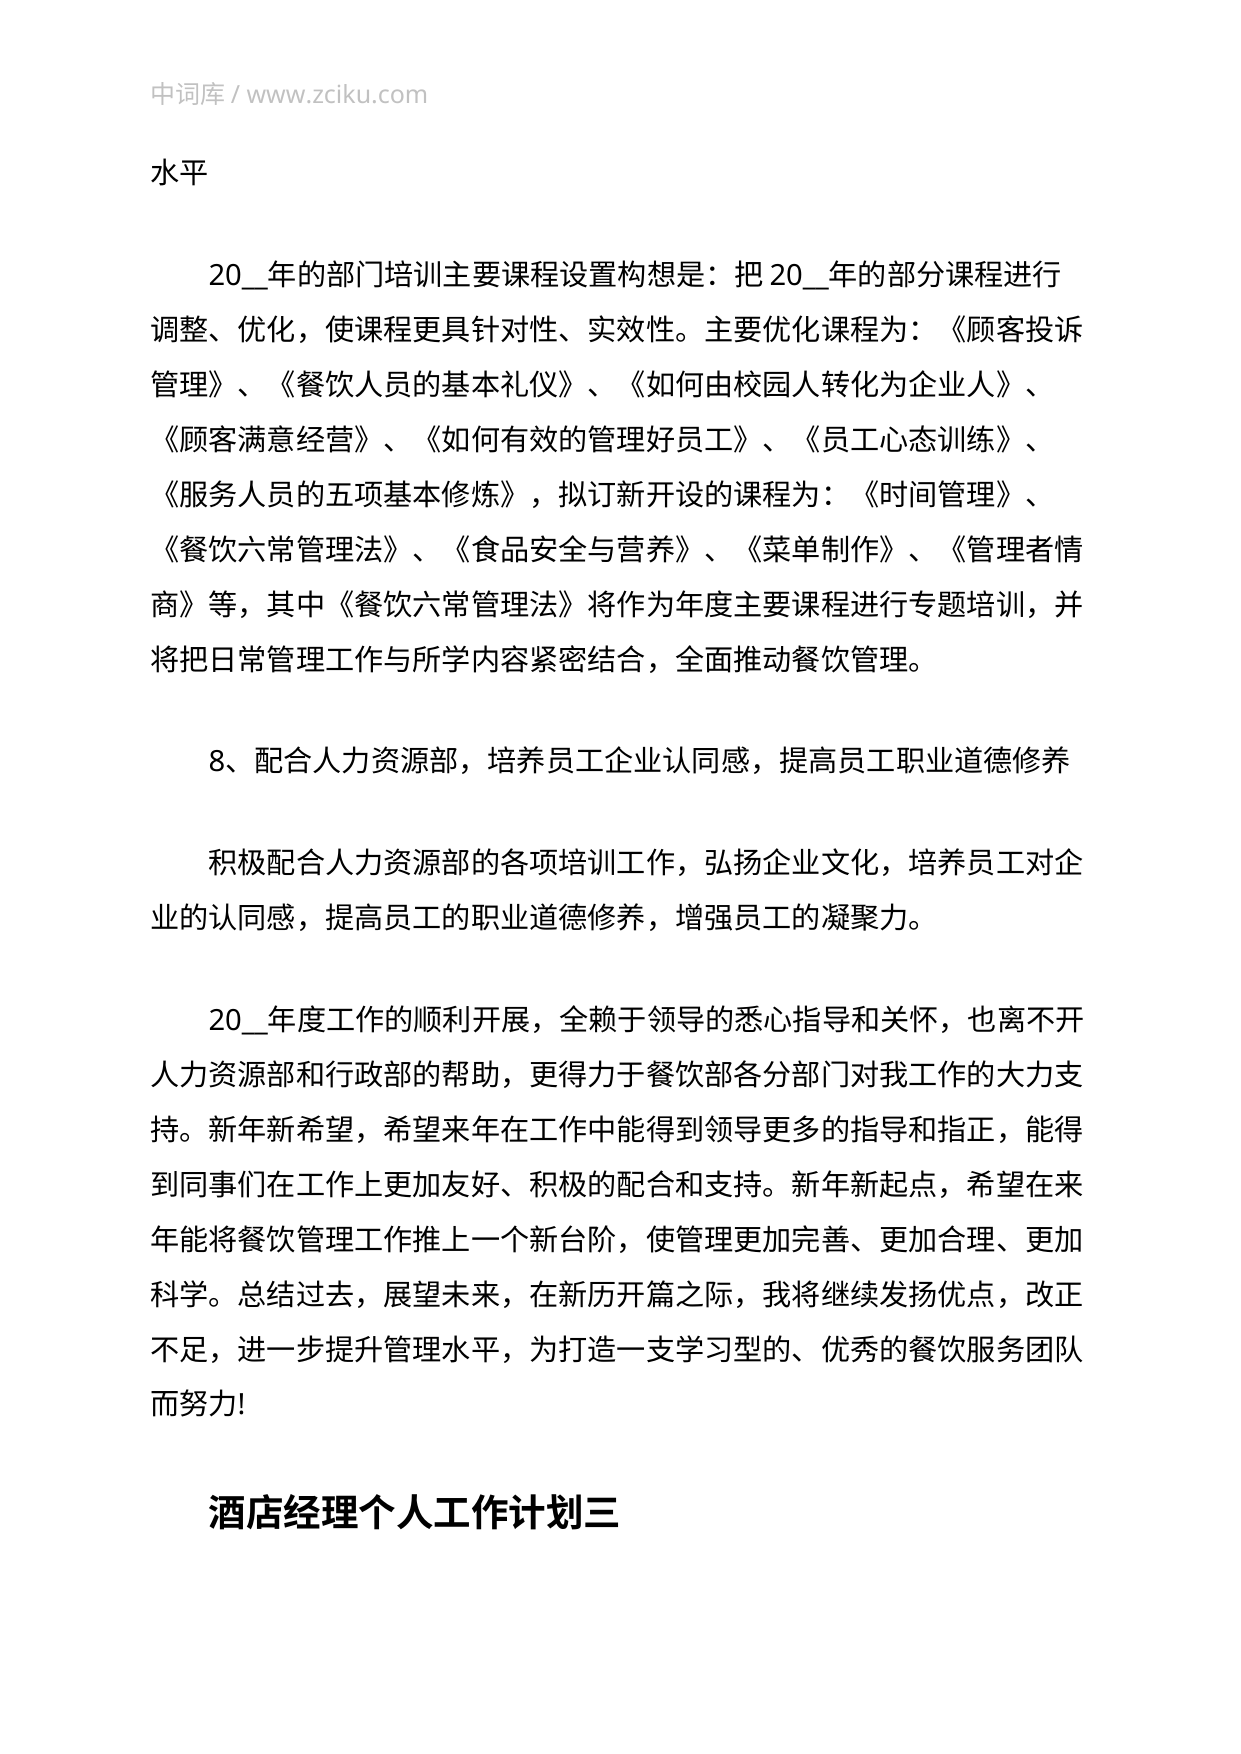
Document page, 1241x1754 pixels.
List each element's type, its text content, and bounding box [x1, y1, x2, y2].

text 20__年度工作的顺利开展，全赖于领导的悉心指导和关怀，也离不开人力资源部和行政部的帮助，更得力于餐饮部各分部门对我工作的大力支持。新年新希望，希望来年在工作中能得到领导更多的指导和指正，能得到同事们在工作上更加友好、积极的配合和支持。新年新起点，希望在来年能将餐饮管理工作推上一个新台阶，使管理更加完善、更加合理、更加科学。总结过去，展望未来，在新历开篇之际，我将继续发扬优点，改正不足，进一步提升管理水平，为打造一支学习型的、优秀的餐饮服务团队而努力! [150, 997, 1090, 1423]
text 8、配合人力资源部，培养员工企业认同感，提高员工职业道德修养 [150, 738, 1090, 780]
text 20__年的部门培训主要课程设置构想是：把20__年的部分课程进行调整、优化，使课程更具针对性、实效性。主要优化课程为：《顾客投诉管理》、《餐饮人员的基本礼仪》、《如何由校园人转化为企业人》、《顾客满意经营》、《如何有效的管理好员工》、《员工心态训练》、《服务人员的五项基本修炼》，拟订新开设的课程为：《时间管理》、《餐饮六常管理法》、《食品安全与营养》、《菜单制作》、《管理者情商》等，其中《餐饮六常管理法》将作为年度主要课程进行专题培训，并将把日常管理工作与所学内容紧密结合，全面推动餐饮管理。 [150, 252, 1090, 678]
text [150, 150, 1090, 192]
text 积极配合人力资源部的各项培训工作，弘扬企业文化，培养员工对企业的认同感，提高员工的职业道德修养，增强员工的凝聚力。 [150, 840, 1090, 937]
text 酒店经理个人工作计划三 [150, 1483, 1090, 1537]
